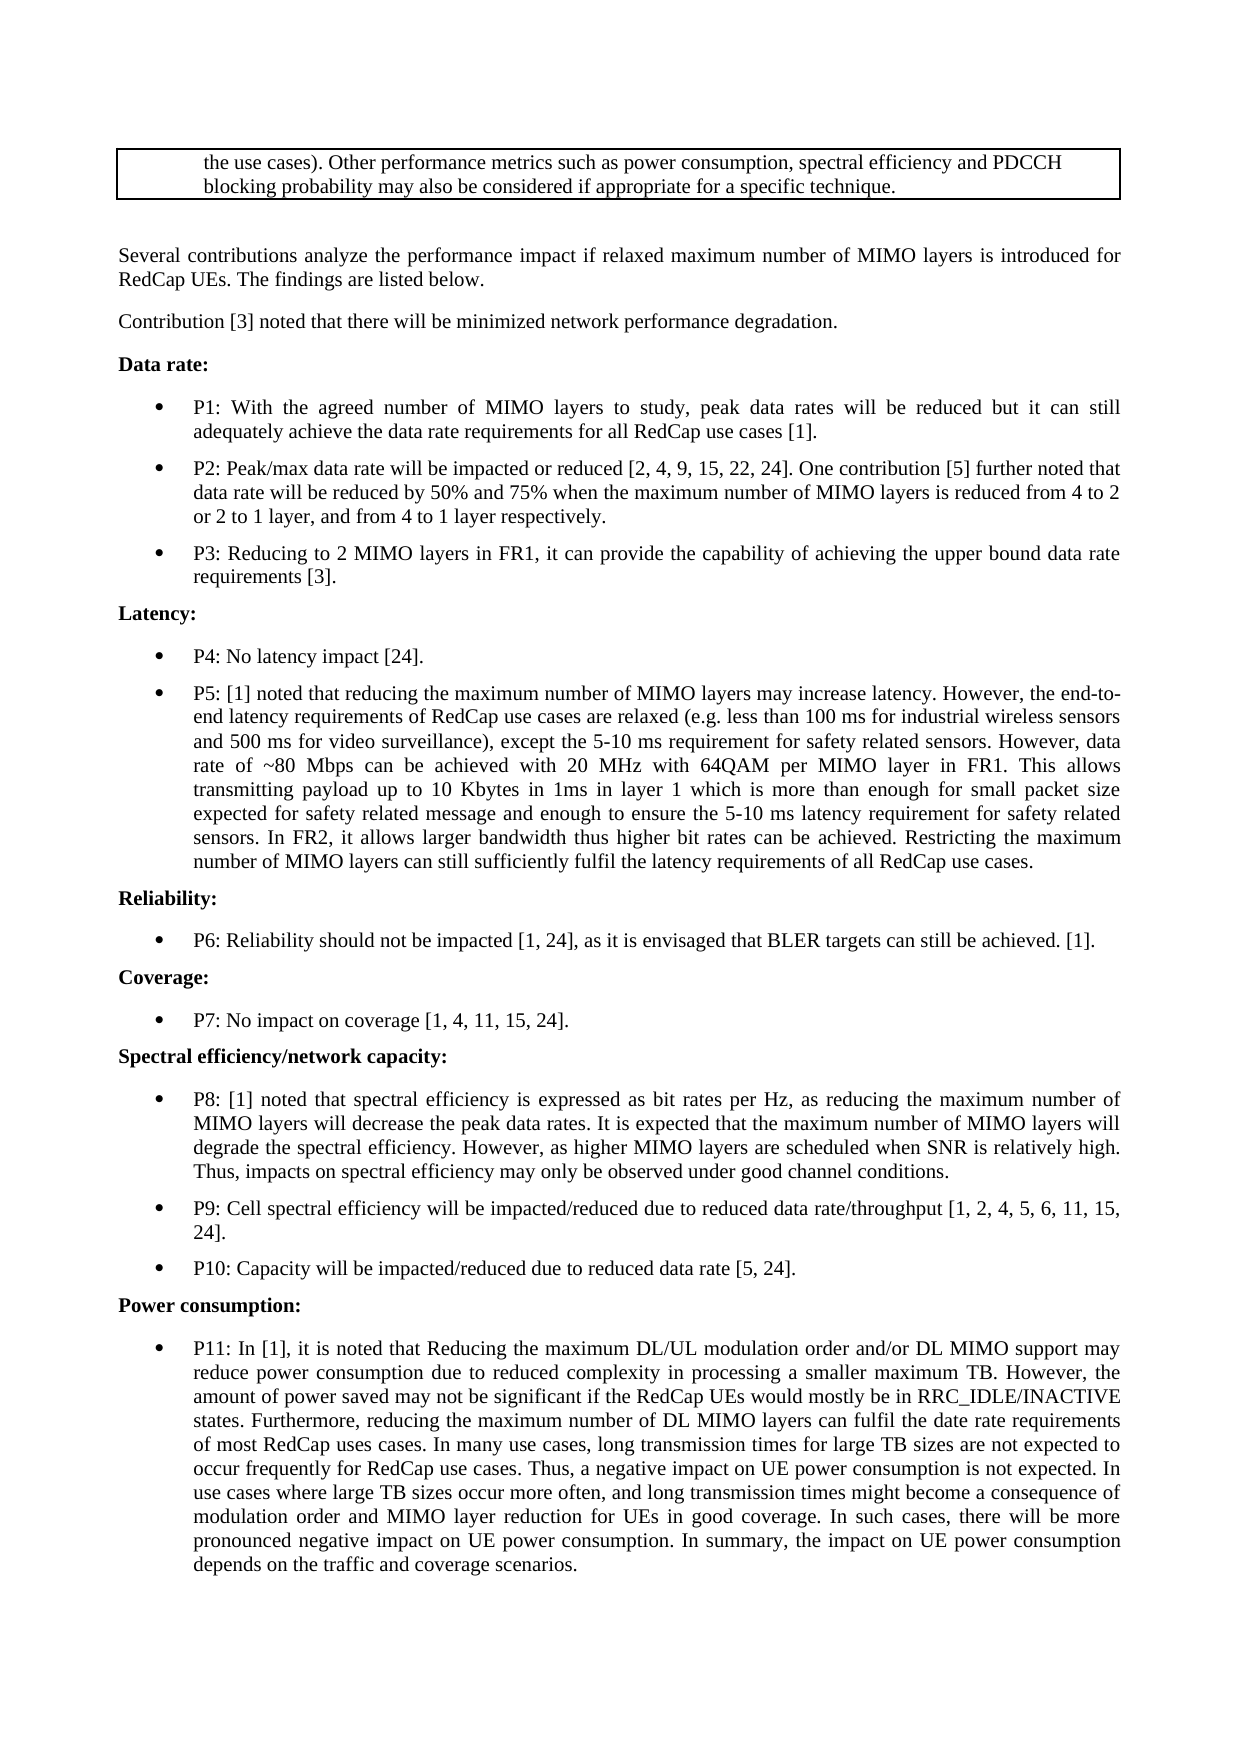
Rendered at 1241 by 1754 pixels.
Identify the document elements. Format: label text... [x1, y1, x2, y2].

list P5: [1] noted that reducing the maximum number of MIMO layers may increase latency. However, the end-to-end latency requirements of RedCap use cases are relaxed (e.g. less than 100 ms for industrial wireless sensors and 500 ms for video surveillance), except the 5-10 ms requirement for safety related sensors. However, data rate of ~80 Mbps can be achieved with 20 MHz with 64QAM per MIMO layer in FR1. This allows transmitting payload up to 10 Kbytes in 1ms in layer 1 which is more than enough for small packet size expected for safety related message and enough to ensure the 5-10 ms latency requirement for safety related sensors. In FR2, it allows larger bandwidth thus higher bit rates can be achieved. Restricting the maximum number of MIMO layers can still sufficiently fulfil the latency requirements of all RedCap use cases. [156, 680, 1122, 873]
text Data rate: [118, 352, 1122, 376]
text Reliability: [118, 885, 1122, 909]
list P6: Reliability should not be impacted [1, 24], as it is envisaged that BLER targets can still be achieved. [1]. [156, 928, 1122, 952]
list P10: Capacity will be impacted/reduced due to reduced data rate [5, 24]. [156, 1256, 1122, 1280]
list P9: Cell spectral efficiency will be impacted/reduced due to reduced data rate/throughput [1, 2, 4, 5, 6, 11, 15, 24]. [156, 1196, 1122, 1244]
text Coverage: [118, 965, 1122, 989]
text Power consumption: [118, 1293, 1122, 1317]
list P3: Reducing to 2 MIMO layers in FR1, it can provide the capability of achieving the upper bound data rate requirements [3]. [156, 540, 1122, 588]
text Contribution [3] noted that there will be minimized network performance degradation. [118, 309, 1122, 333]
text Spectral efficiency/network capacity: [118, 1044, 1122, 1068]
list P1: With the agreed number of MIMO layers to study, peak data rates will be reduced but it can still adequately achieve the data rate requirements for all RedCap use cases [1]. [156, 395, 1122, 443]
list P11: In [1], it is noted that Reducing the maximum DL/UL modulation order and/or DL MIMO support may reduce power consumption due to reduced complexity in processing a smaller maximum TB. However, the amount of power saved may not be significant if the RedCap UEs would mostly be in RRC_IDLE/INACTIVE states. Furthermore, reducing the maximum number of DL MIMO layers can fulfil the date rate requirements of most RedCap uses cases. In many use cases, long transmission times for large TB sizes are not expected to occur frequently for RedCap use cases. Thus, a negative impact on UE power consumption is not expected. In use cases where large TB sizes occur more often, and long transmission times might become a consequence of modulation order and MIMO layer reduction for UEs in good coverage. In such cases, there will be more pronounced negative impact on UE power consumption. In summary, the impact on UE power consumption depends on the traffic and coverage scenarios. [156, 1336, 1122, 1576]
list P4: No latency impact [24]. [156, 644, 1122, 668]
list P2: Peak/max data rate will be impacted or reduced [2, 4, 9, 15, 22, 24]. One contribution [5] further noted that data rate will be reduced by 50% and 75% when the maximum number of MIMO layers is reduced from 4 to 2 or 2 to 1 layer, and from 4 to 1 layer respectively. [156, 456, 1122, 528]
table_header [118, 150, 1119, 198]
list P7: No impact on coverage [1, 4, 11, 15, 24]. [156, 1008, 1122, 1032]
text Latency: [118, 601, 1122, 625]
list P8: [1] noted that spectral efficiency is expressed as bit rates per Hz, as reducing the maximum number of MIMO layers will decrease the peak data rates. It is expected that the maximum number of MIMO layers will degrade the spectral efficiency. However, as higher MIMO layers are scheduled when SNR is relatively high. Thus, impacts on spectral efficiency may only be observed under good channel conditions. [156, 1087, 1122, 1183]
text Several contributions analyze the performance impact if relaxed maximum number of MIMO layers is introduced for RedCap UEs. The findings are listed below. [118, 243, 1122, 291]
